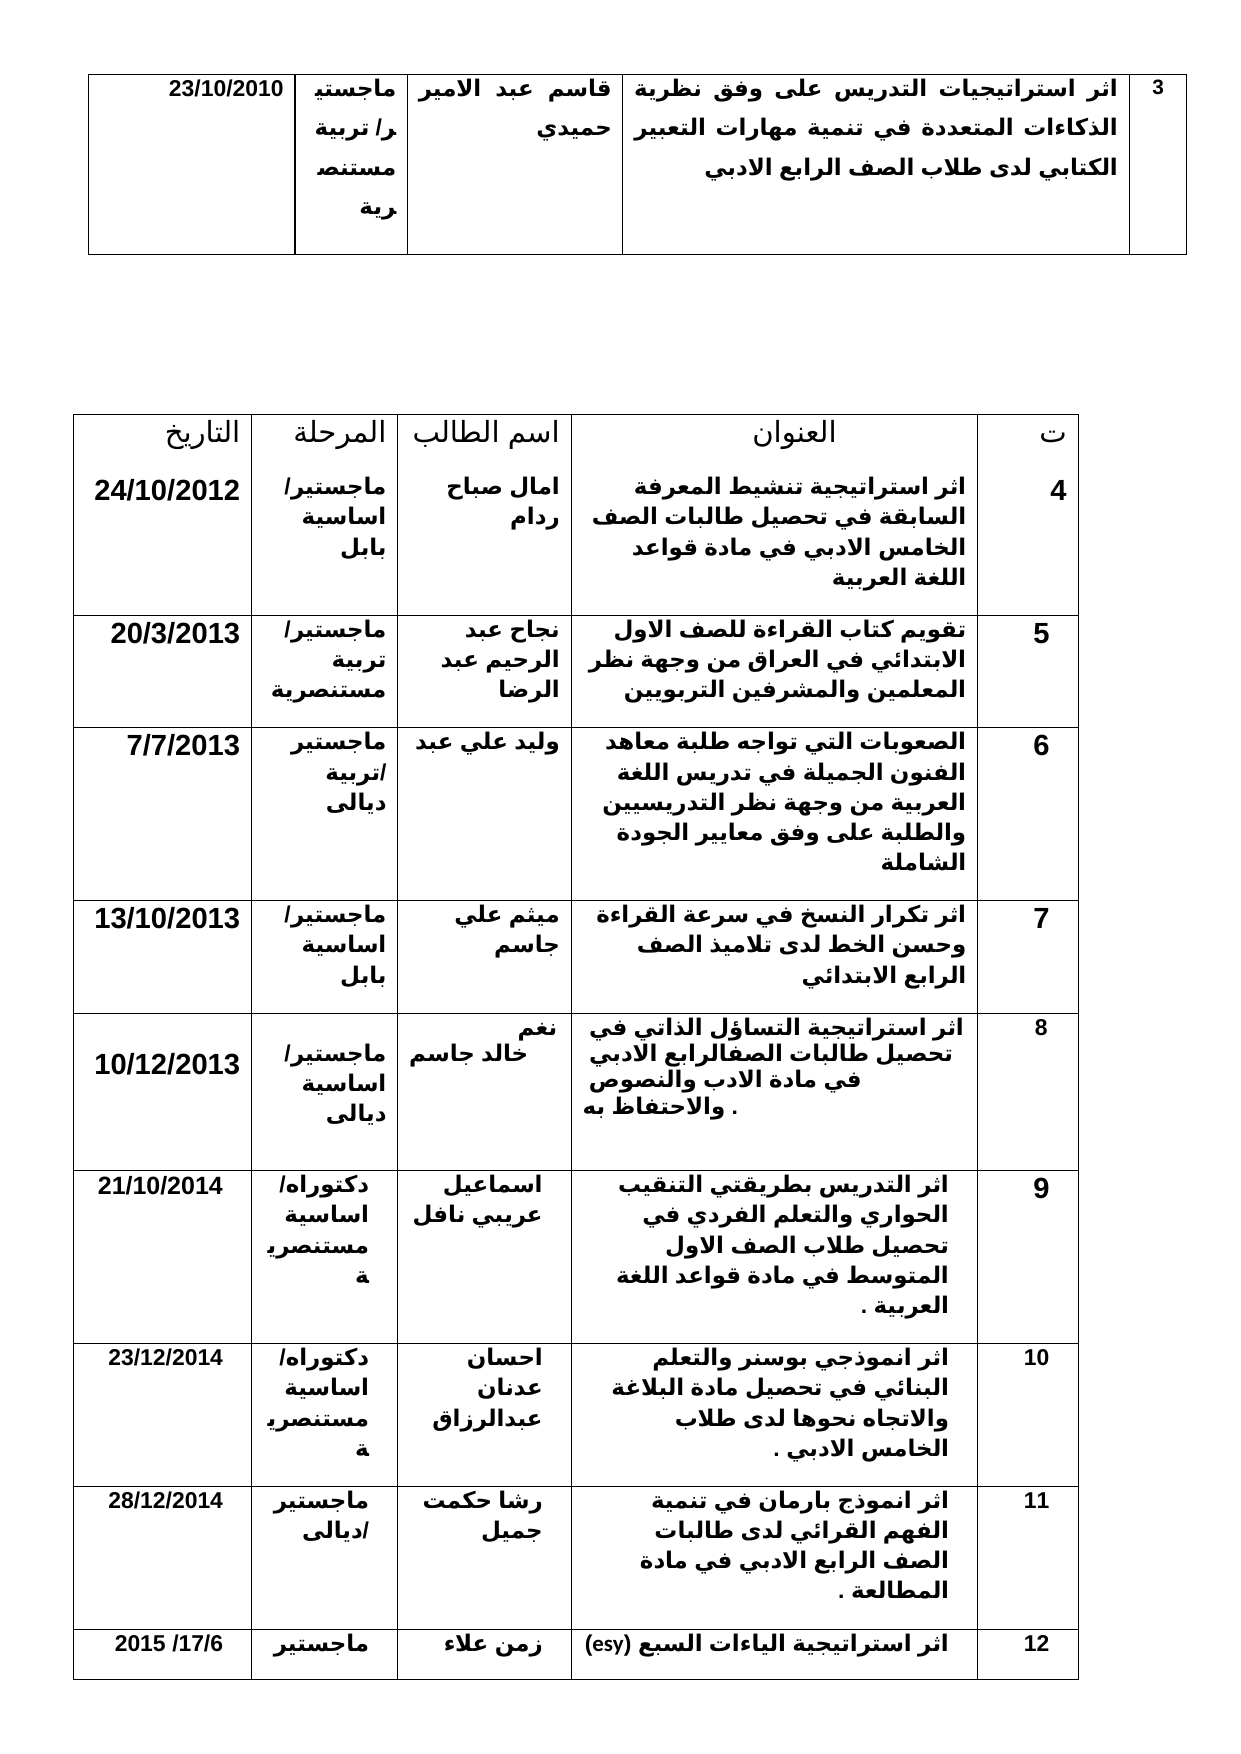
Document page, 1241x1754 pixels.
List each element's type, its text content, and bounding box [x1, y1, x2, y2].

table_cell وليد علي عبد [398, 728, 571, 900]
table_cell ميثم علي جاسم [398, 901, 571, 1013]
table_cell اثر استراتيجية تنشيط المعرفة السابقة في تحصيل طالبات الصف الخامس الادبي في مادة قواعد اللغة العربية [572, 473, 977, 615]
table_cell احسان عدنان عبدالرزاق [398, 1344, 571, 1486]
table_cell 24/10/2012 [74, 473, 251, 615]
table_cell 11 [978, 1487, 1078, 1628]
table_cell 3 [1130, 75, 1186, 254]
table_cell دكتوراه/ اساسية مستنصرية [252, 1171, 397, 1343]
table_cell ماجستير/تربية مستنصرية [252, 616, 397, 727]
table_cell 23/10/2010 [89, 75, 294, 254]
table_cell اثر التدريس بطريقتي التنقيب الحواري والتعلم الفردي في تحصيل طلاب الصف الاول المتوسط في مادة قواعد اللغة العربية . [572, 1171, 977, 1343]
table_cell 8 [978, 1014, 1078, 1170]
table_cell 13/10/2013 [74, 901, 251, 1013]
table_cell 4 [978, 473, 1078, 615]
table_cell 23/12/2014 [74, 1344, 251, 1486]
table_cell 21/10/2014 [74, 1171, 251, 1343]
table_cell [252, 1630, 397, 1679]
table_cell 10/12/2013 [74, 1014, 251, 1170]
table_cell 20/3/2013 [74, 616, 251, 727]
table_cell اسماعيل عريبي نافل [398, 1171, 571, 1343]
table_cell 12 [978, 1630, 1078, 1679]
table_cell امال صباح ردام [398, 473, 571, 615]
table_cell 9 [978, 1171, 1078, 1343]
table_cell 17/6/ 2015 [74, 1630, 251, 1679]
table_cell اثر استراتيجية التساؤل الذاتي في تحصيل طالبات الصفالرابع الادبي في مادة الادب والنصوص والاحتفاظ به . [572, 1014, 977, 1170]
table_cell ماجستير/اساسية بابل [252, 473, 397, 615]
table_cell ماجستير /ديالى [252, 1487, 397, 1628]
table_header التاريخ [74, 415, 251, 473]
table_cell اثر انموذجي بوسنر والتعلم البنائي في تحصيل مادة البلاغة والاتجاه نحوها لدى طلاب الخامس الادبي . [572, 1344, 977, 1486]
table_cell ماجستير /تربية ديالى [252, 728, 397, 900]
table_header العنوان [572, 415, 977, 473]
table_cell تقويم كتاب القراءة للصف الاول الابتدائي في العراق من وجهة نظر المعلمين والمشرفين التربويين [572, 616, 977, 727]
table_cell ماجستير/ تربية مستنصرية [296, 75, 407, 254]
table_cell اثر انموذج بارمان في تنمية الفهم القرائي لدى طالبات الصف الرابع الادبي في مادة المطالعة . [572, 1487, 977, 1628]
table_cell دكتوراه/ اساسية مستنصرية [252, 1344, 397, 1486]
table_cell زمن علاء الدين حسين [398, 1630, 571, 1679]
table_cell اثر تكرار النسخ في سرعة القراءة وحسن الخط لدى تلاميذ الصف الرابع الابتدائي [572, 901, 977, 1013]
table_cell قاسم عبد الامير حميدي [408, 75, 622, 254]
table_cell اثر استراتيجيات التدريس على وفق نظرية الذكاءات المتعددة في تنمية مهارات التعبير الكتابي لدى طلاب الصف الرابع الادبي [623, 75, 1129, 254]
table_cell الصعوبات التي تواجه طلبة معاهد الفنون الجميلة في تدريس اللغة العربية من وجهة نظر التدريسيين والطلبة على وفق معايير الجودة الشاملة [572, 728, 977, 900]
table_cell 10 [978, 1344, 1078, 1486]
table_header المرحلة [252, 415, 397, 473]
table_cell نغم خالد جاسم [398, 1014, 571, 1170]
table_cell نجاح عبد الرحيم عبد الرضا [398, 616, 571, 727]
table_cell 28/12/2014 [74, 1487, 251, 1628]
table_header ت [978, 415, 1078, 473]
table_cell 7/7/2013 [74, 728, 251, 900]
table_cell ماجستير/اساسية ديالى [252, 1014, 397, 1170]
table_cell 6 [978, 728, 1078, 900]
table_cell 5 [978, 616, 1078, 727]
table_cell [572, 1630, 977, 1679]
table_cell ماجستير/ اساسية بابل [252, 901, 397, 1013]
table_header اسم الطالب [398, 415, 571, 473]
table_cell 7 [978, 901, 1078, 1013]
table_cell رشا حكمت جميل [398, 1487, 571, 1628]
